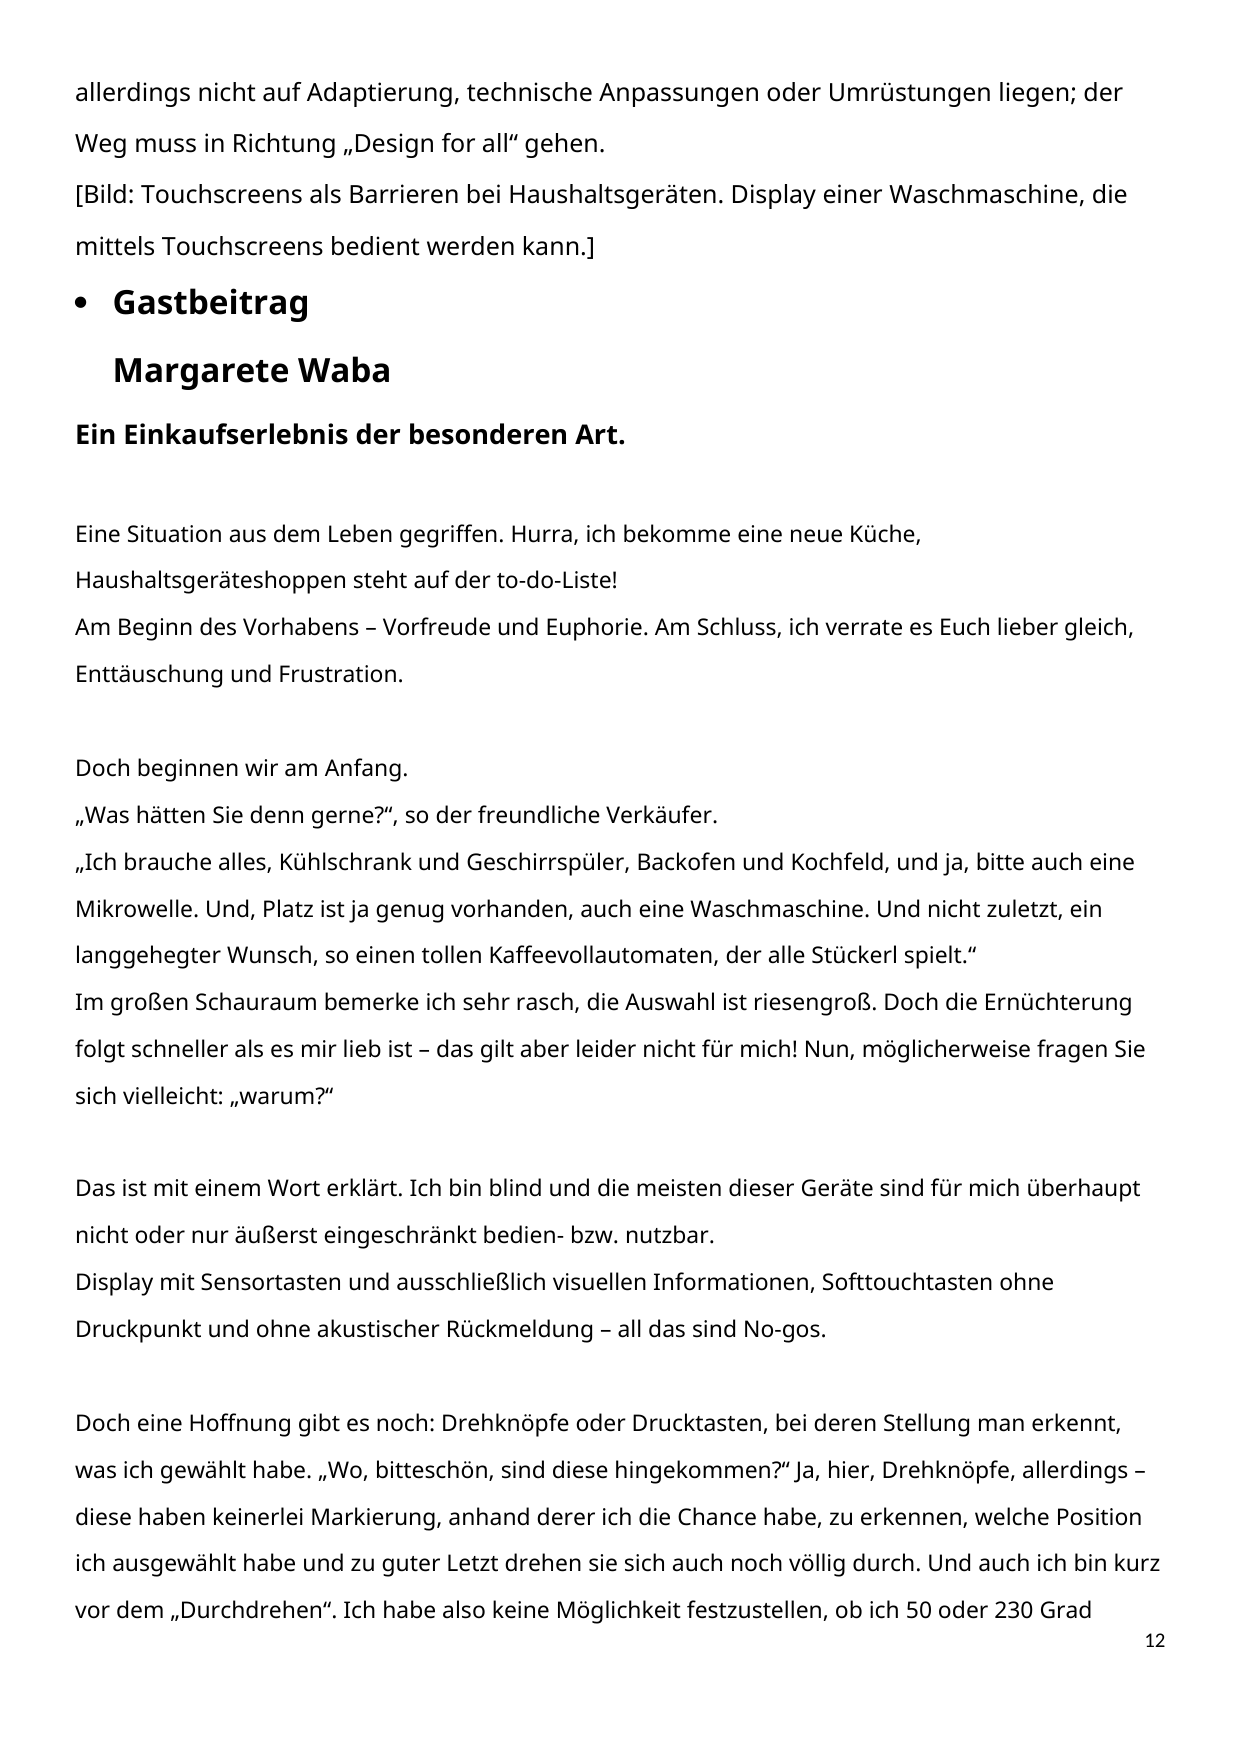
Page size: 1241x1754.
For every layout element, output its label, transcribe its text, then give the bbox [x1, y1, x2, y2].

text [75, 1360, 1165, 1625]
text Im großen Schauraum bemerke ich sehr rasch, die Auswahl ist riesengroß. Doch die Ernüchterung folgt schneller als es mir lieb ist – das gilt aber leider nicht für mich! Nun, möglicherweise fragen Sie sich vielleicht: „warum?“ [75, 986, 1165, 1157]
text Das ist mit einem Wort erklärt. Ich bin blind und die meisten dieser Geräte sind für mich überhaupt nicht oder nur äußerst eingeschränkt bedien- bzw. nutzbar. [75, 1172, 1165, 1250]
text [75, 75, 1165, 160]
text Doch beginnen wir am Anfang. „Was hätten Sie denn gerne?“, so der freundliche Verkäufer. „Ich brauche alles, Kühlschrank und Geschirrspüler, Backofen und Kochfeld, und ja, bitte auch eine Mikrowelle. Und, Platz ist ja genug vorhanden, auch eine Waschmaschine. Und nicht zuletzt, ein langgehegter Wunsch, so einen tollen Kaffeevollautomaten, der alle Stückerl spielt.“ [75, 705, 1165, 971]
subtitle Gastbeitrag Margarete Waba [75, 279, 1165, 393]
text [Bild: Touchscreens als Barrieren bei Haushaltsgeräten. Display einer Waschmaschine, die mittels Touchscreens bedient werden kann.] [75, 177, 1165, 262]
subtitle Ein Einkaufserlebnis der besonderen Art. [75, 415, 1165, 452]
text Display mit Sensortasten und ausschließlich visuellen Informationen, Softtouchtasten ohne Druckpunkt und ohne akustischer Rückmeldung – all das sind No-gos. [75, 1266, 1165, 1344]
text Am Beginn des Vorhabens – Vorfreude und Euphorie. Am Schluss, ich verrate es Euch lieber gleich, Enttäuschung und Frustration. [75, 611, 1165, 689]
text Eine Situation aus dem Leben gegriffen. Hurra, ich bekomme eine neue Küche, Haushaltsgeräteshoppen steht auf der to-do-Liste! [75, 518, 1165, 596]
